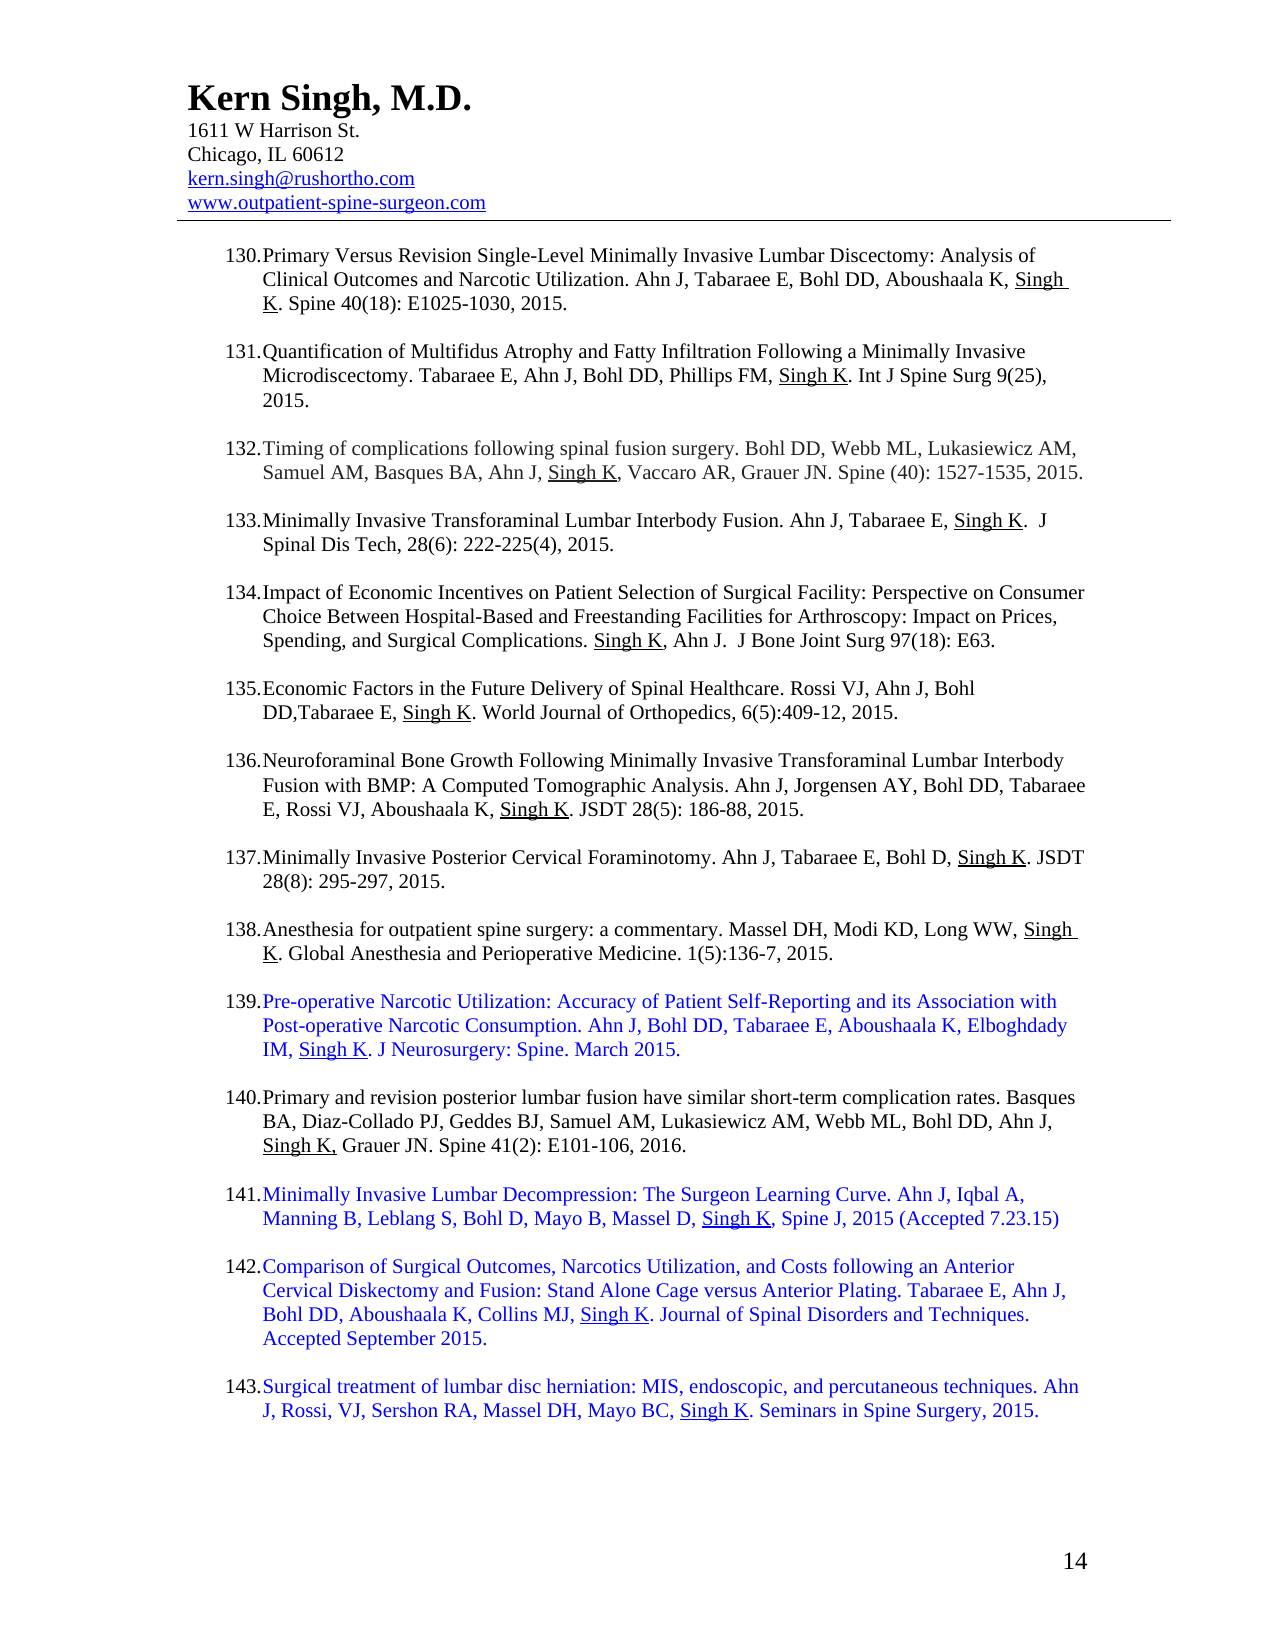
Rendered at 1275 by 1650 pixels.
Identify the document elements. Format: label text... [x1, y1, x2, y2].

list Neuroforaminal Bone Growth Following Minimally Invasive Transforaminal Lumbar Interbody Fusion with BMP: A Computed Tomographic Analysis. Ahn J, Jorgensen AY, Bohl DD, Tabaraee E, Rossi VJ, Aboushaala K, Singh K. JSDT 28(5): 186-88, 2015. [225, 748, 1087, 821]
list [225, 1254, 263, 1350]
list Pre-operative Narcotic Utilization: Accuracy of Patient Self-Reporting and its Association with Post-operative Narcotic Consumption. Ahn J, Bohl DD, Tabaraee E, Aboushaala K, Elboghdady IM, Singh K. J Neurosurgery: Spine. March 2015. [225, 989, 1087, 1061]
list Anesthesia for outpatient spine surgery: a commentary. Massel DH, Modi KD, Long WW, Singh K. Global Anesthesia and Perioperative Medicine. 1(5):136-7, 2015. [225, 917, 1087, 965]
list Minimally Invasive Lumbar Decompression: The Surgeon Learning Curve. Ahn J, Iqbal A, Manning B, Leblang S, Bohl D, Mayo B, Massel D, Singh K, Spine J, 2015 (Accepted 7.23.15) [225, 1182, 1087, 1230]
list Comparison of Surgical Outcomes, Narcotics Utilization, and Costs following an Anterior Cervical Diskectomy and Fusion: Stand Alone Cage versus Anterior Plating. Tabaraee E, Ahn J, Bohl DD, Aboushaala K, Collins MJ, Singh K. Journal of Spinal Disorders and Techniques. Accepted September 2015. [488, 1254, 1087, 1350]
list Minimally Invasive Posterior Cervical Foraminotomy. Ahn J, Tabaraee E, Bohl D, Singh K. JSDT 28(8): 295-297, 2015. [225, 845, 1087, 893]
list Quantification of Multifidus Atrophy and Fatty Infiltration Following a Minimally Invasive Microdiscectomy. Tabaraee E, Ahn J, Bohl DD, Phillips FM, Singh K. Int J Spine Surg 9(25), 2015. [225, 339, 1087, 412]
list Surgical treatment of lumbar disc herniation: MIS, endoscopic, and percutaneous techniques. Ahn J, Rossi, VJ, Sershon RA, Massel DH, Mayo BC, Singh K. Seminars in Spine Surgery, 2015. [225, 1374, 1087, 1422]
list Primary Versus Revision Single-Level Minimally Invasive Lumbar Discectomy: Analysis of Clinical Outcomes and Narcotic Utilization. Ahn J, Tabaraee E, Bohl DD, Aboushaala K, Singh K. Spine 40(18): E1025-1030, 2015. [225, 243, 1087, 315]
list Minimally Invasive Transforaminal Lumbar Interbody Fusion. Ahn J, Tabaraee E, Singh K. J Spinal Dis Tech, 28(6): 222-225(4), 2015. [225, 508, 1087, 556]
list Impact of Economic Incentives on Patient Selection of Surgical Facility: Perspective on Consumer Choice Between Hospital-Based and Freestanding Facilities for Arthroscopy: Impact on Prices, Spending, and Surgical Complications. Singh K, Ahn J. J Bone Joint Surg 97(18): E63. [225, 580, 1087, 652]
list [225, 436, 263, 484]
list Primary and revision posterior lumbar fusion have similar short-term complication rates. Basques BA, Diaz-Collado PJ, Geddes BJ, Samuel AM, Lukasiewicz AM, Webb ML, Bohl DD, Ahn J, Singh K, Grauer JN. Spine 41(2): E101-106, 2016. [225, 1085, 1087, 1157]
list Economic Factors in the Future Delivery of Spinal Healthcare. Rossi VJ, Ahn J, Bohl DD,Tabaraee E, Singh K. World Journal of Orthopedics, 6(5):409-12, 2015. [225, 676, 1087, 724]
